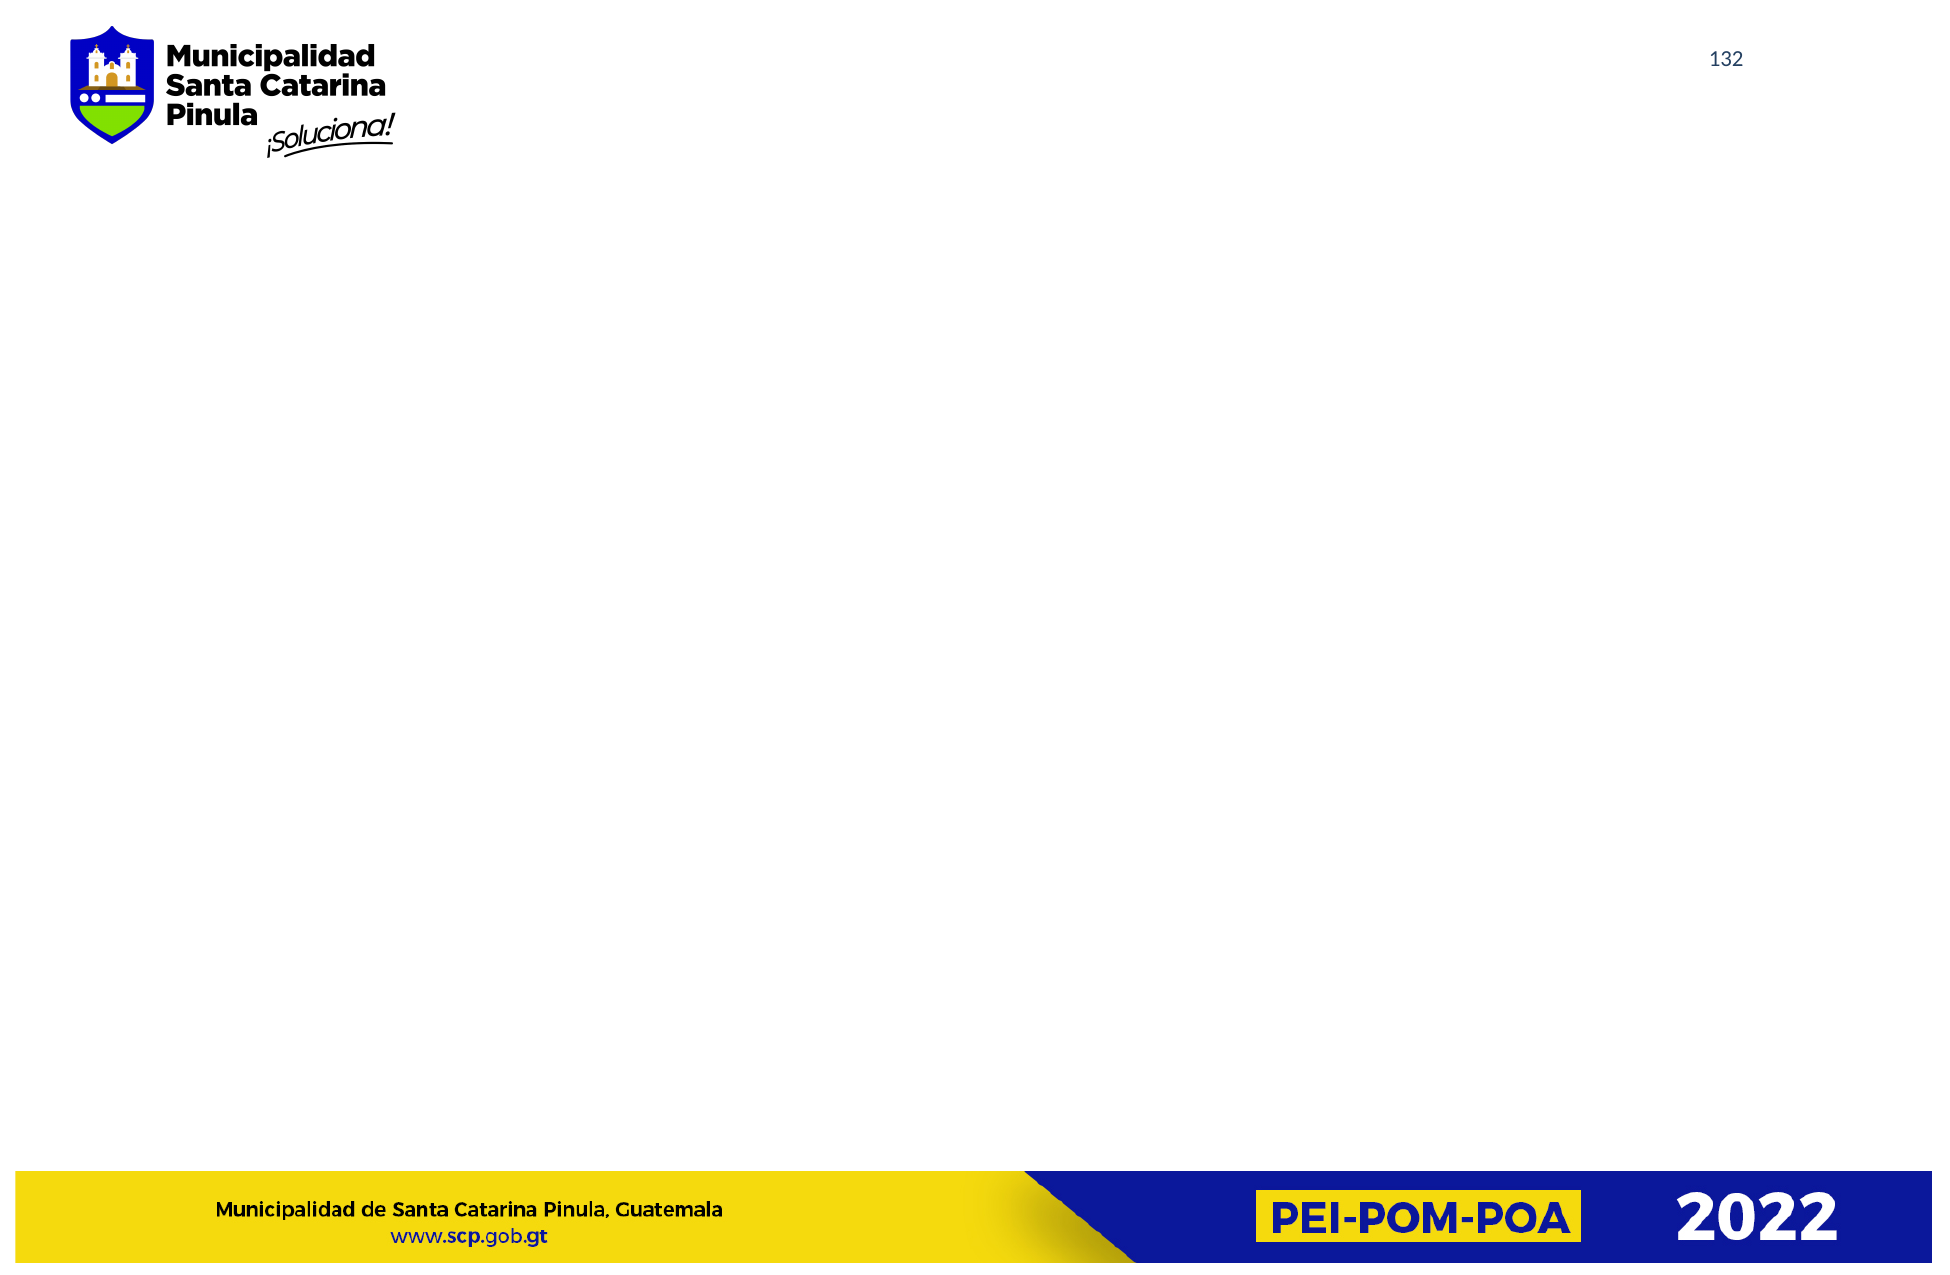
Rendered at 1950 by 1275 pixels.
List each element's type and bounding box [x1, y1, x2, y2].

picture [15, 1171, 1932, 1263]
picture [70, 26, 396, 158]
